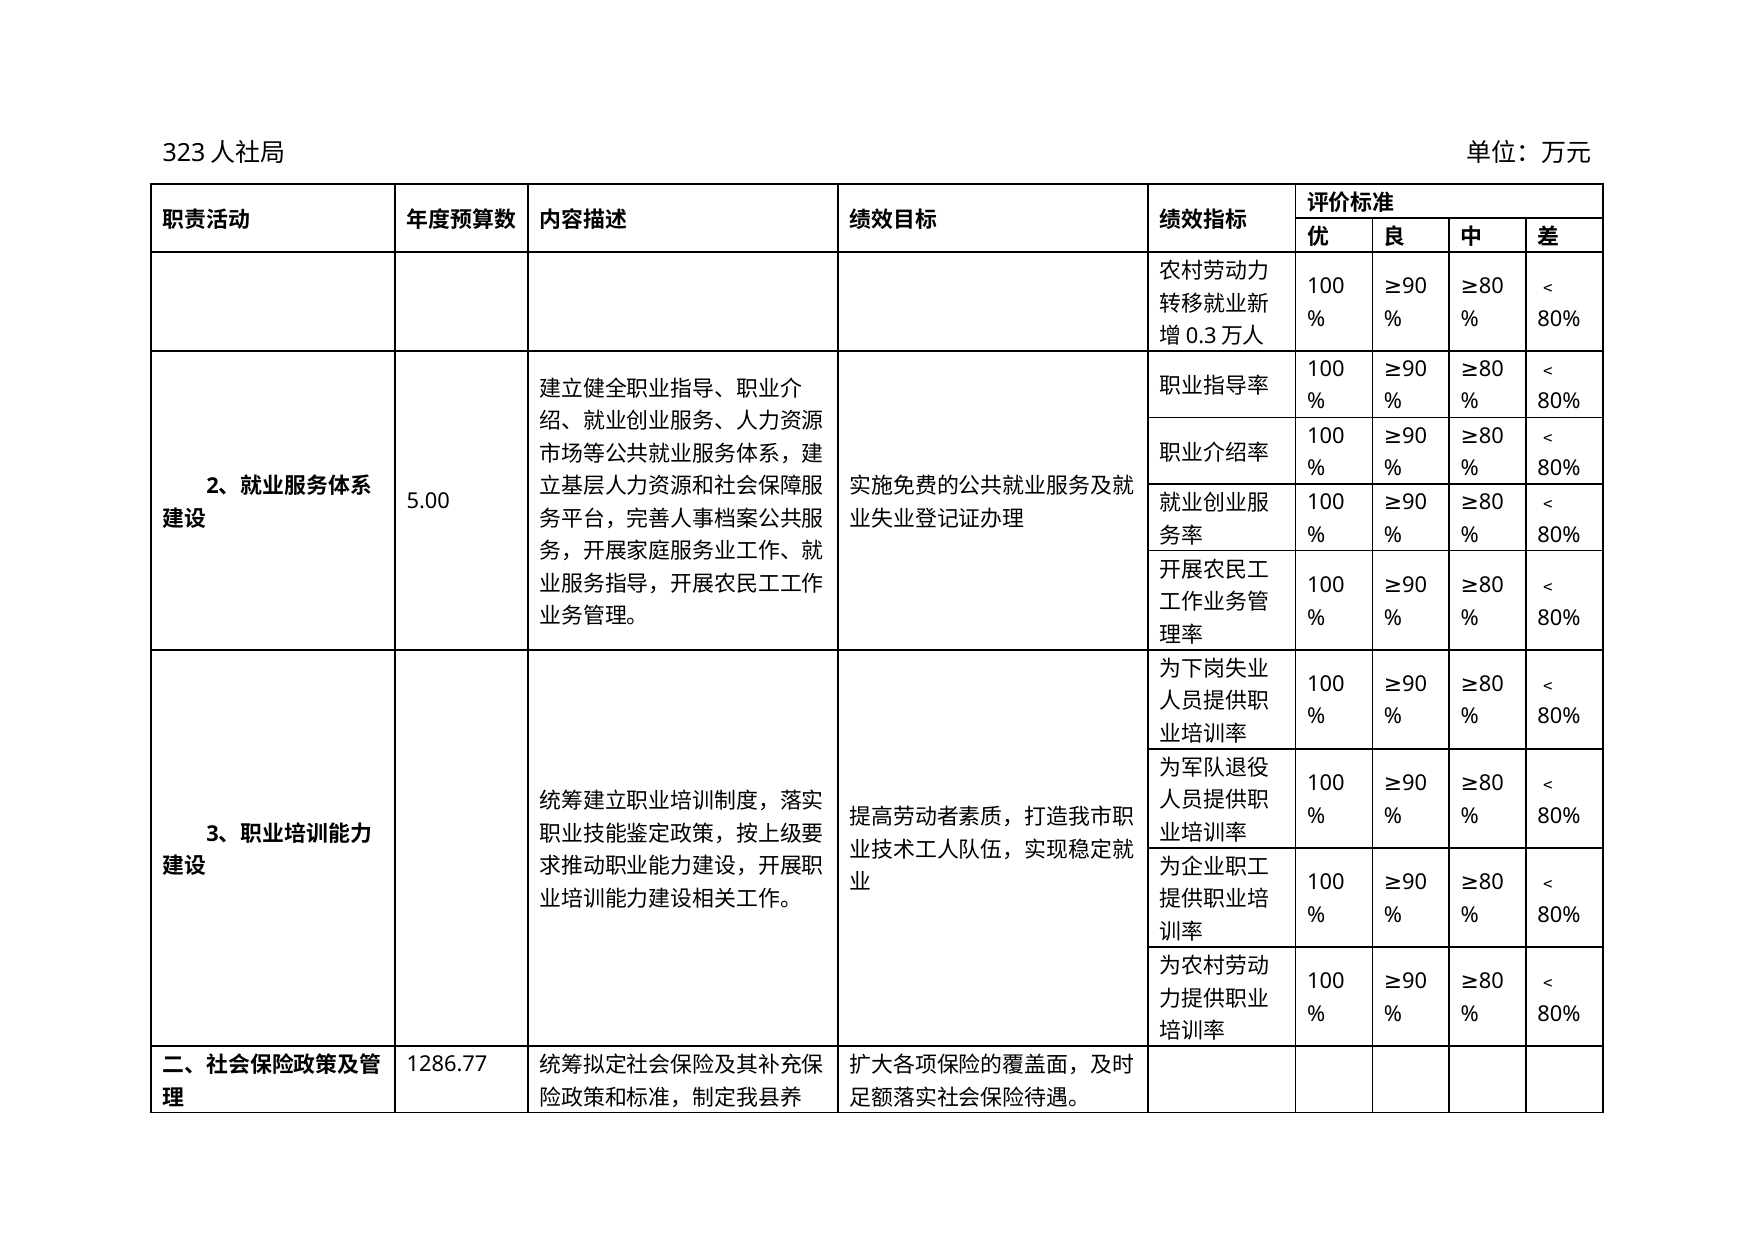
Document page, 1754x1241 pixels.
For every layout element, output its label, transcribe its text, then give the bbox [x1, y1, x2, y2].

table_cell 绩效目标 [839, 185, 1147, 251]
table_cell ≥90% [1373, 750, 1448, 847]
table_cell 良 [1373, 219, 1448, 251]
table_cell 100% [1296, 418, 1372, 483]
table_cell 3、职业培训能力建设 [152, 651, 394, 1045]
table_cell 提高劳动者素质，打造我市职业技术工人队伍，实现稳定就业 [839, 651, 1147, 1045]
table_cell 100% [1296, 750, 1372, 847]
table_cell ≥90% [1373, 651, 1448, 748]
table_cell ﹤80% [1527, 849, 1602, 946]
table_cell ≥90% [1373, 352, 1448, 417]
table_cell 开展农民工工作业务管理率 [1149, 551, 1295, 649]
table_cell ≥80% [1450, 352, 1525, 417]
table_cell ≥90% [1373, 948, 1448, 1045]
table_cell ≥80% [1450, 849, 1525, 946]
table_cell ≥90% [1373, 485, 1448, 550]
table_cell 农村劳动力转移就业新增0.3万人 [1149, 253, 1295, 350]
table_cell 内容描述 [529, 185, 837, 251]
table_cell ≥80% [1450, 551, 1525, 649]
table_cell ﹤80% [1527, 418, 1602, 483]
table_cell 100% [1296, 849, 1372, 946]
table_cell ≥80% [1450, 253, 1525, 350]
table_cell [396, 651, 527, 1045]
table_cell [529, 1047, 837, 1112]
table_cell [1373, 1047, 1448, 1112]
table_cell 100% [1296, 352, 1372, 417]
table_cell 优 [1296, 219, 1372, 251]
table_cell ≥80% [1450, 651, 1525, 748]
table_cell 差 [1527, 219, 1602, 251]
table_cell 职业介绍率 [1149, 418, 1295, 483]
table_cell ﹤80% [1527, 750, 1602, 847]
table_cell ≥90% [1373, 253, 1448, 350]
table_cell [1296, 1047, 1372, 1112]
table_cell ≥80% [1450, 485, 1525, 550]
table_cell ≥80% [1450, 750, 1525, 847]
table_cell ﹤80% [1527, 551, 1602, 649]
table_cell 100% [1296, 253, 1372, 350]
table_cell 扩大各项保险的覆盖面，及时足额落实社会保险待遇。 [839, 1047, 1147, 1112]
table_cell ≥90% [1373, 849, 1448, 946]
table_cell [1450, 1047, 1525, 1112]
table_cell [1527, 1047, 1602, 1112]
table_cell ﹤80% [1527, 651, 1602, 748]
table_cell 2、就业服务体系建设 [152, 352, 394, 649]
table_cell 100% [1296, 651, 1372, 748]
table_cell 实施免费的公共就业服务及就业失业登记证办理 [839, 352, 1147, 649]
table_cell 为企业职工提供职业培训率 [1149, 849, 1295, 946]
table_cell ≥80% [1450, 418, 1525, 483]
table_cell ﹤80% [1527, 253, 1602, 350]
table_cell ﹤80% [1527, 948, 1602, 1045]
table_cell 统筹建立职业培训制度，落实职业技能鉴定政策，按上级要求推动职业能力建设，开展职业培训能力建设相关工作。 [529, 651, 837, 1045]
table_cell 职责活动 [152, 185, 394, 251]
table_header 单位：万元 [1296, 118, 1602, 183]
table_cell 二、社会保险政策及管理 [152, 1047, 394, 1112]
table_cell 100% [1296, 551, 1372, 649]
table_cell 建立健全职业指导、职业介绍、就业创业服务、人力资源市场等公共就业服务体系，建立基层人力资源和社会保障服务平台，完善人事档案公共服务，开展家庭服务业工作、就业服务指导，开展农民工工作业务管理。 [529, 352, 837, 649]
table_cell 职业指导率 [1149, 352, 1295, 417]
table_cell ≥80% [1450, 948, 1525, 1045]
table_cell 中 [1450, 219, 1525, 251]
table_cell 为下岗失业人员提供职业培训率 [1149, 651, 1295, 748]
table_cell ≥90% [1373, 418, 1448, 483]
table_cell 年度预算数 [396, 185, 527, 251]
table_cell 绩效指标 [1149, 185, 1295, 251]
table_cell [1149, 1047, 1295, 1112]
table_cell 评价标准 [1296, 185, 1602, 217]
table_cell ﹤80% [1527, 485, 1602, 550]
table_cell 100% [1296, 485, 1372, 550]
table_cell 1286.77 [396, 1047, 527, 1112]
table_header 323人社局 [152, 118, 1295, 183]
table_cell 为农村劳动力提供职业培训率 [1149, 948, 1295, 1045]
table_cell 为军队退役人员提供职业培训率 [1149, 750, 1295, 847]
table_cell 5.00 [396, 352, 527, 649]
table_cell ≥90% [1373, 551, 1448, 649]
table_cell 就业创业服务率 [1149, 485, 1295, 550]
table_cell ﹤80% [1527, 352, 1602, 417]
table_cell 100% [1296, 948, 1372, 1045]
